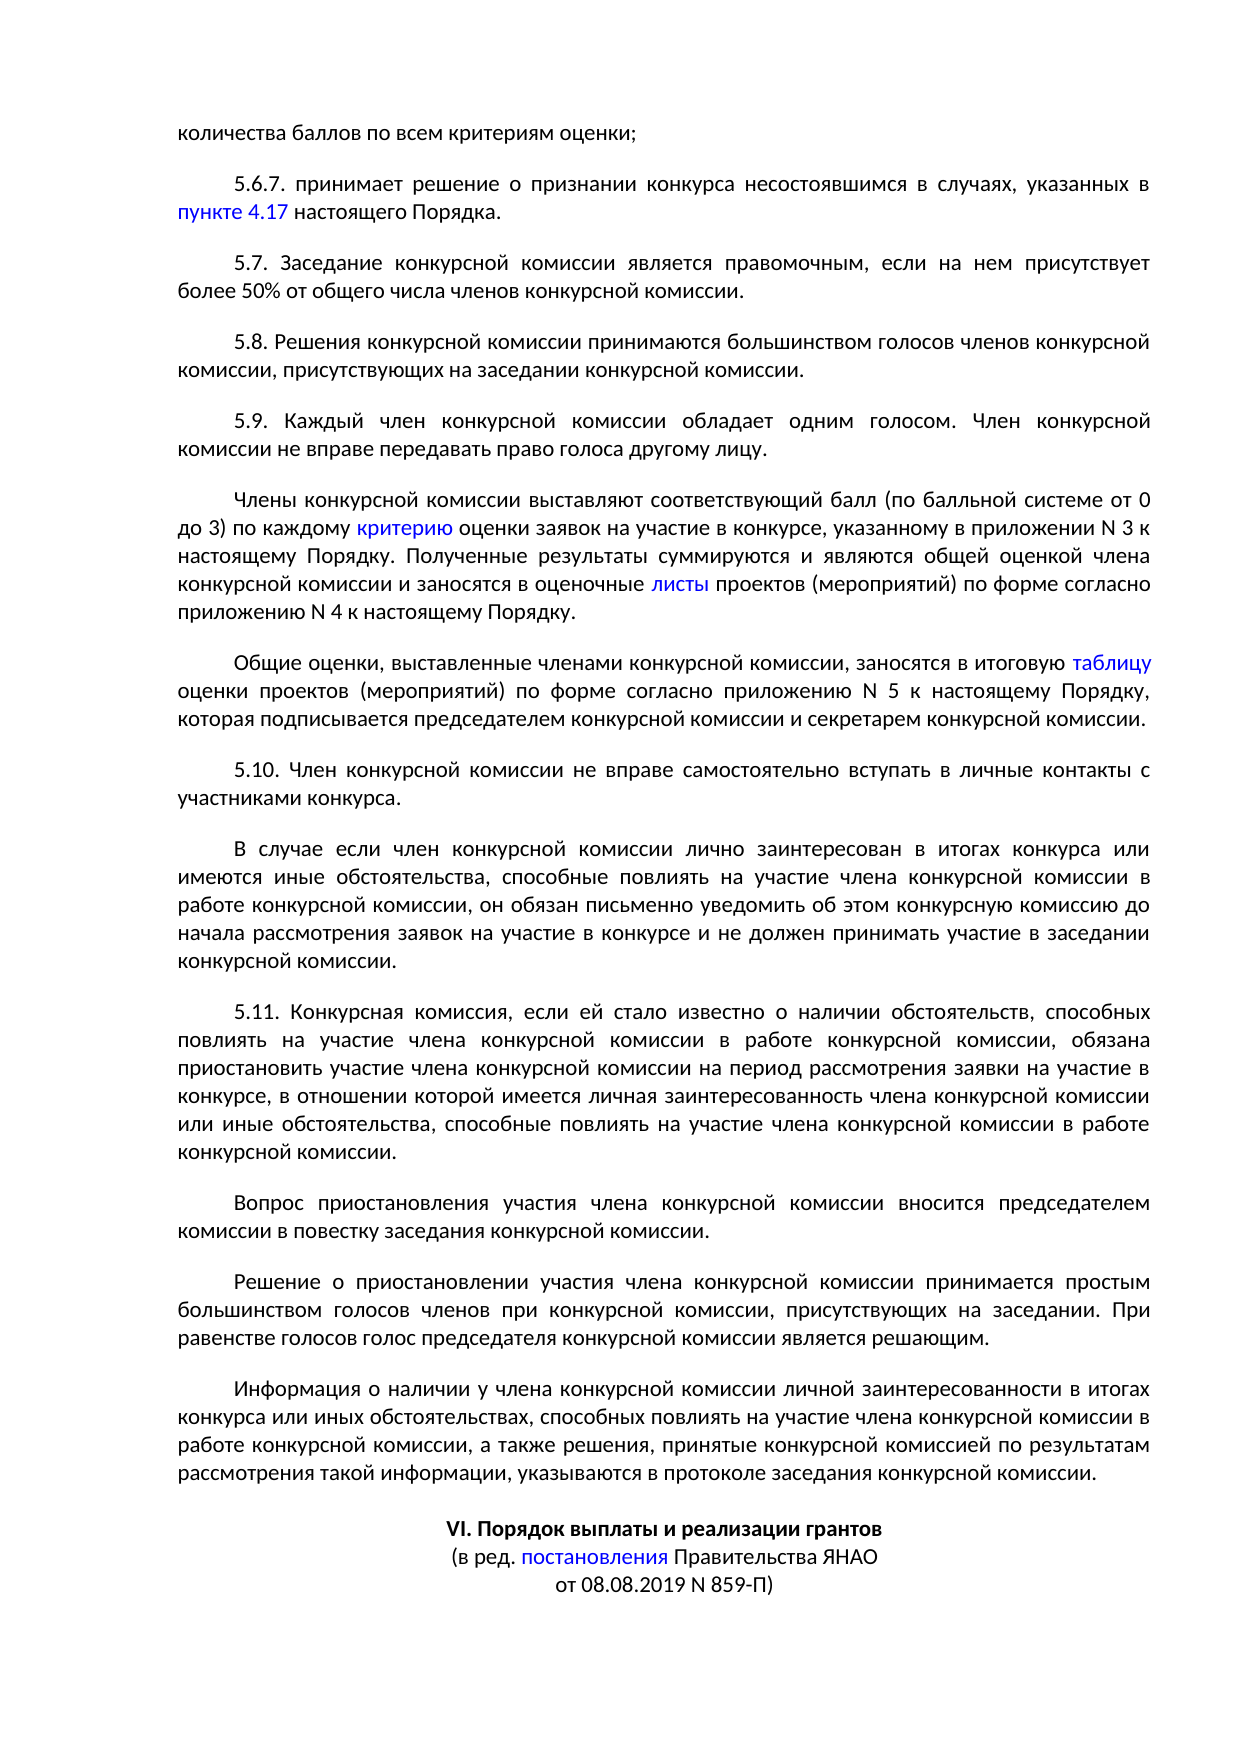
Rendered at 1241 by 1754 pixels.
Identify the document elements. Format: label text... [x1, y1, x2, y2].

text 5.8. Решения конкурсной комиссии принимаются большинством голосов членов конкурсной комиссии, присутствующих на заседании конкурсной комиссии. [177, 327, 1152, 383]
text Информация о наличии у члена конкурсной комиссии личной заинтересованности в итогах конкурса или иных обстоятельствах, способных повлиять на участие члена конкурсной комиссии в работе конкурсной комиссии, а также решения, принятые конкурсной комиссией по результатам рассмотрения такой информации, указываются в протоколе заседания конкурсной комиссии. [177, 1374, 1152, 1486]
text 5.11. Конкурсная комиссия, если ей стало известно о наличии обстоятельств, способных повлиять на участие члена конкурсной комиссии в работе конкурсной комиссии, обязана приостановить участие члена конкурсной комиссии на период рассмотрения заявки на участие в конкурсе, в отношении которой имеется личная заинтересованность члена конкурсной комиссии или иные обстоятельства, способные повлиять на участие члена конкурсной комиссии в работе конкурсной комиссии. [177, 997, 1152, 1165]
text Вопрос приостановления участия члена конкурсной комиссии вносится председателем комиссии в повестку заседания конкурсной комиссии. [177, 1188, 1152, 1244]
text 5.7. Заседание конкурсной комиссии является правомочным, если на нем присутствует более 50% от общего числа членов конкурсной комиссии. [177, 248, 1152, 304]
text Решение о приостановлении участия члена конкурсной комиссии принимается простым большинством голосов членов при конкурсной комиссии, присутствующих на заседании. При равенстве голосов голос председателя конкурсной комиссии является решающим. [177, 1267, 1152, 1351]
text 5.6.7. принимает решение о признании конкурса несостоявшимся в случаях, указанных в пункте 4.17 настоящего Порядка. [177, 169, 1152, 225]
text (в ред. постановления Правительства ЯНАО [177, 1542, 1152, 1570]
text 5.9. Каждый член конкурсной комиссии обладает одним голосом. Член конкурсной комиссии не вправе передавать право голоса другому лицу. [177, 406, 1152, 462]
text Общие оценки, выставленные членами конкурсной комиссии, заносятся в итоговую таблицу оценки проектов (мероприятий) по форме согласно приложению N 5 к настоящему Порядку, которая подписывается председателем конкурсной комиссии и секретарем конкурсной комиссии. [177, 648, 1152, 732]
text от 08.08.2019 N 859-П) [177, 1570, 1152, 1598]
text Члены конкурсной комиссии выставляют соответствующий балл (по балльной системе от 0 до 3) по каждому критерию оценки заявок на участие в конкурсе, указанному в приложении N 3 к настоящему Порядку. Полученные результаты суммируются и являются общей оценкой члена конкурсной комиссии и заносятся в оценочные листы проектов (мероприятий) по форме согласно приложению N 4 к настоящему Порядку. [177, 485, 1152, 625]
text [177, 118, 1152, 146]
text 5.10. Член конкурсной комиссии не вправе самостоятельно вступать в личные контакты с участниками конкурса. [177, 755, 1152, 811]
title VI. Порядок выплаты и реализации грантов [177, 1514, 1152, 1542]
text В случае если член конкурсной комиссии лично заинтересован в итогах конкурса или имеются иные обстоятельства, способные повлиять на участие члена конкурсной комиссии в работе конкурсной комиссии, он обязан письменно уведомить об этом конкурсную комиссию до начала рассмотрения заявок на участие в конкурсе и не должен принимать участие в заседании конкурсной комиссии. [177, 834, 1152, 974]
